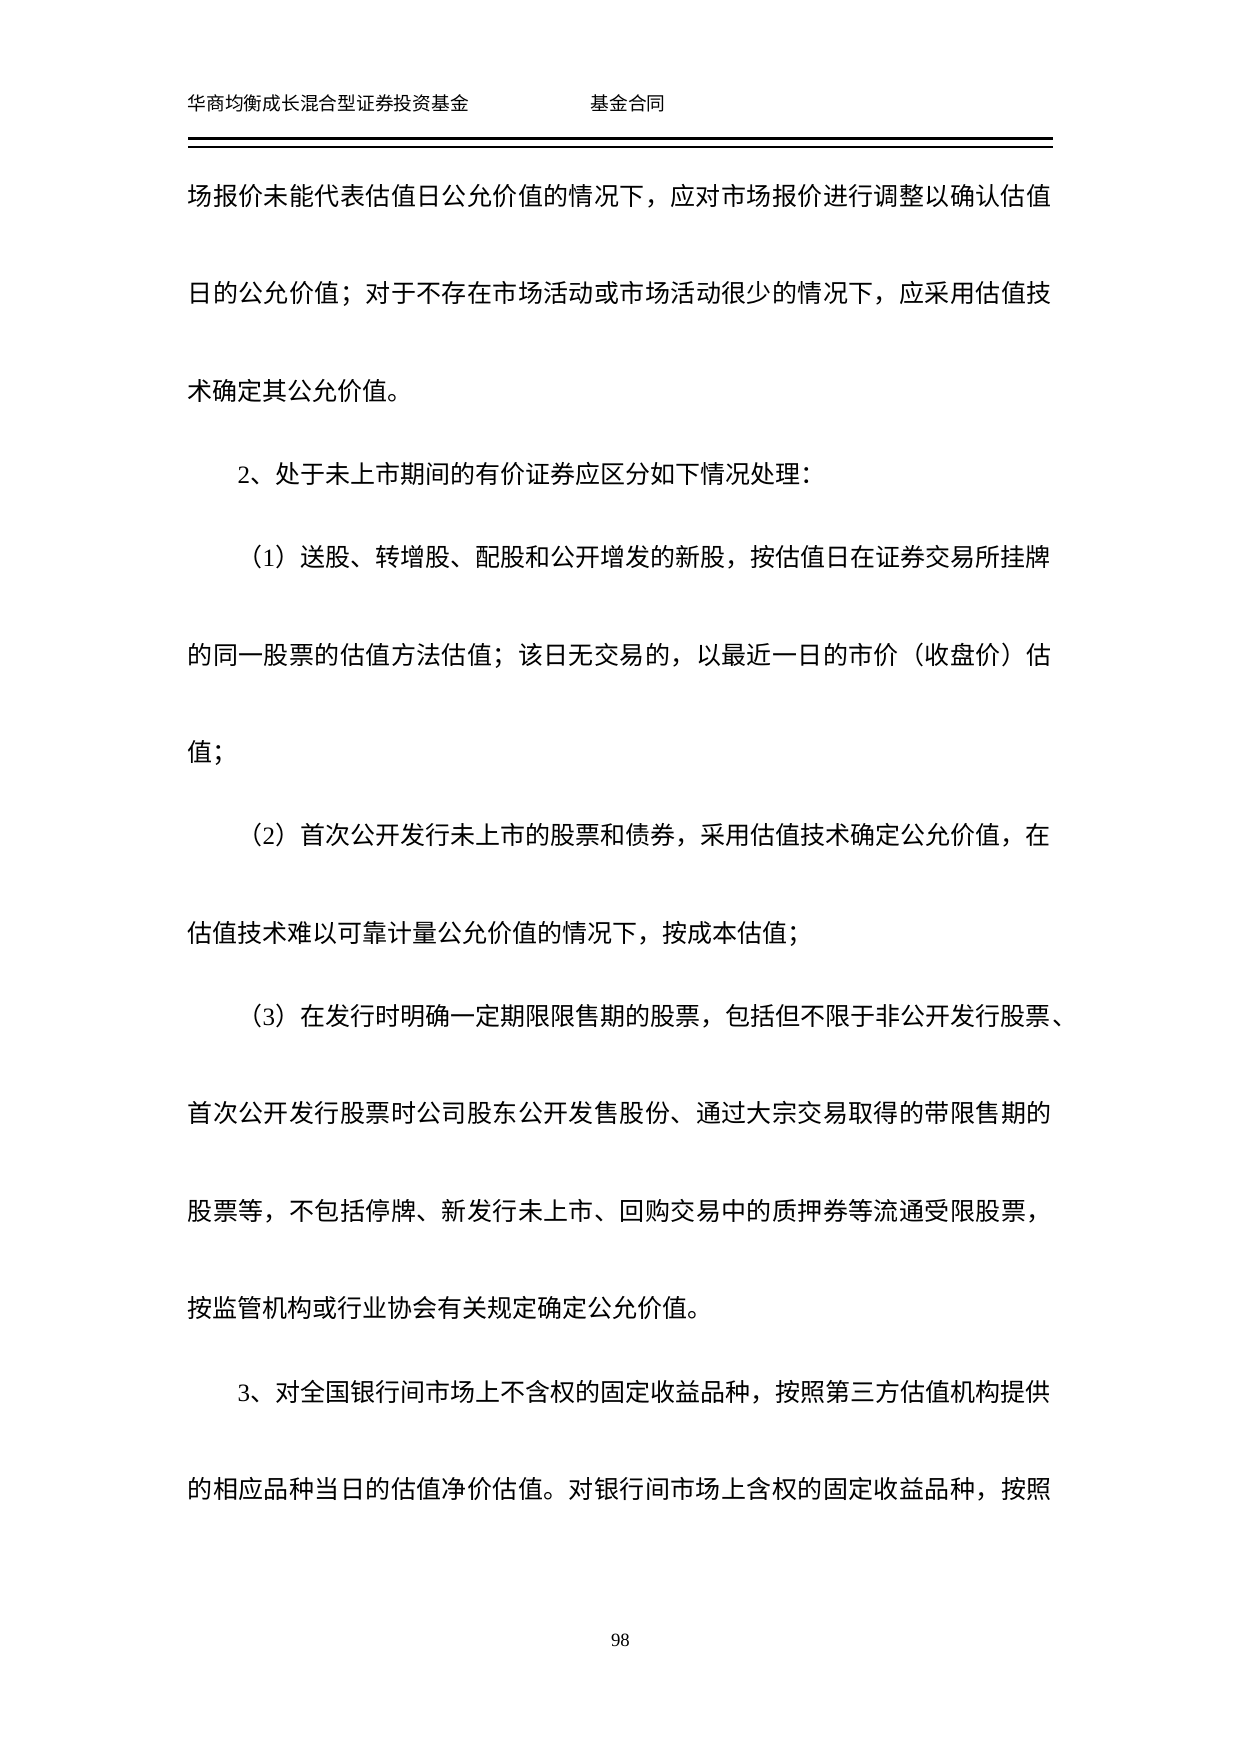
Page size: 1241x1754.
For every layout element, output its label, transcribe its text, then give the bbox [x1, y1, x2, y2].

text （3）在发行时明确一定期限限售期的股票，包括但不限于非公开发行股票、首次公开发行股票时公司股东公开发售股份、通过大宗交易取得的带限售期的股票等，不包括停牌、新发行未上市、回购交易中的质押券等流通受限股票，按监管机构或行业协会有关规定确定公允价值。 [187, 982, 1053, 1339]
text 2、处于未上市期间的有价证券应区分如下情况处理： [187, 440, 1053, 505]
text （2）首次公开发行未上市的股票和债券，采用估值技术确定公允价值，在估值技术难以可靠计量公允价值的情况下，按成本估值； [187, 801, 1053, 964]
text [187, 162, 1053, 422]
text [187, 1358, 1053, 1520]
text （1）送股、转增股、配股和公开增发的新股，按估值日在证券交易所挂牌的同一股票的估值方法估值；该日无交易的，以最近一日的市价（收盘价）估值； [187, 523, 1053, 783]
